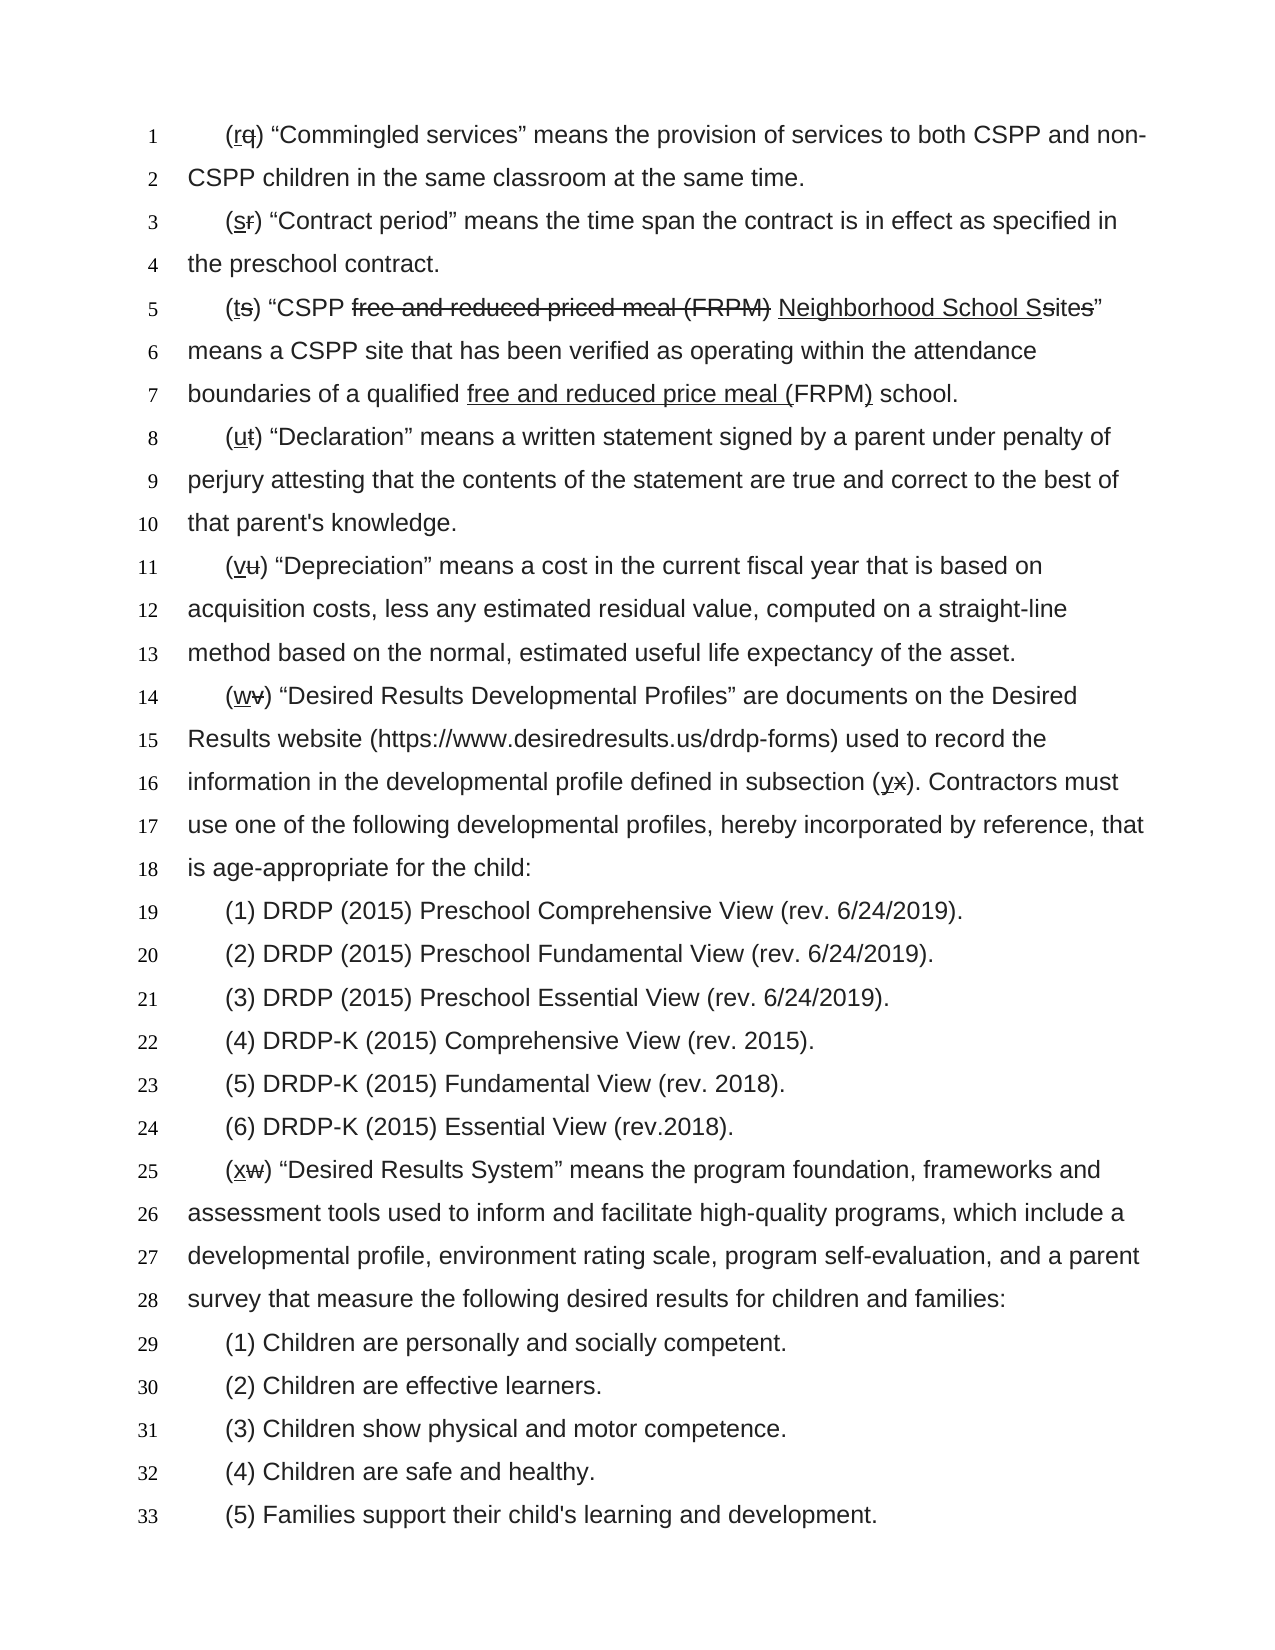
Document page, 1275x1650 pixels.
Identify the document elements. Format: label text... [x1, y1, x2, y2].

text (1) DRDP (2015) Preschool Comprehensive View (rev. 6/24/2019). [187, 896, 1155, 925]
text (3) DRDP (2015) Preschool Essential View (rev. 6/24/2019). [187, 982, 1155, 1011]
text (2) DRDP (2015) Preschool Fundamental View (rev. 6/24/2019). [187, 939, 1155, 968]
text (1) Children are personally and socially competent. [187, 1327, 1155, 1356]
text (rq) “Commingled services” means the provision of services to both CSPP and non-CSPP children in the same classroom at the same time. [187, 120, 1155, 192]
text (xw) “Desired Results System” means the program foundation, frameworks and assessment tools used to inform and facilitate high-quality programs, which include a developmental profile, environment rating scale, program self-evaluation, and a parent survey that measure the following desired results for children and families: [187, 1155, 1155, 1313]
text (sr) “Contract period” means the time span the contract is in effect as specified in the preschool contract. [187, 206, 1155, 278]
text (3) Children show physical and motor competence. [187, 1414, 1155, 1442]
text (wv) “Desired Results Developmental Profiles” are documents on the Desired Results website (https://www.desiredresults.us/drdp-forms) used to record the information in the developmental profile defined in subsection (yx). Contractors must use one of the following developmental profiles, hereby incorporated by reference, that is age-appropriate for the child: [187, 681, 1155, 882]
text (5) Families support their child's learning and development. [187, 1500, 1155, 1529]
text (ut) “Declaration” means a written statement signed by a parent under penalty of perjury attesting that the contents of the statement are true and correct to the best of that parent's knowledge. [187, 422, 1155, 537]
text (4) Children are safe and healthy. [187, 1457, 1155, 1486]
text (ts) “CSPP free and reduced priced meal (FRPM) Neighborhood School Ssites” means a CSPP site that has been verified as operating within the attendance boundaries of a qualified free and reduced price meal (FRPM) school. [187, 292, 1155, 407]
text (5) DRDP-K (2015) Fundamental View (rev. 2018). [187, 1069, 1155, 1097]
text (6) DRDP-K (2015) Essential View (rev.2018). [187, 1112, 1155, 1141]
text (vu) “Depreciation” means a cost in the current fiscal year that is based on acquisition costs, less any estimated residual value, computed on a straight-line method based on the normal, estimated useful life expectancy of the asset. [187, 551, 1155, 666]
text (4) DRDP-K (2015) Comprehensive View (rev. 2015). [187, 1026, 1155, 1054]
text (2) Children are effective learners. [187, 1371, 1155, 1399]
